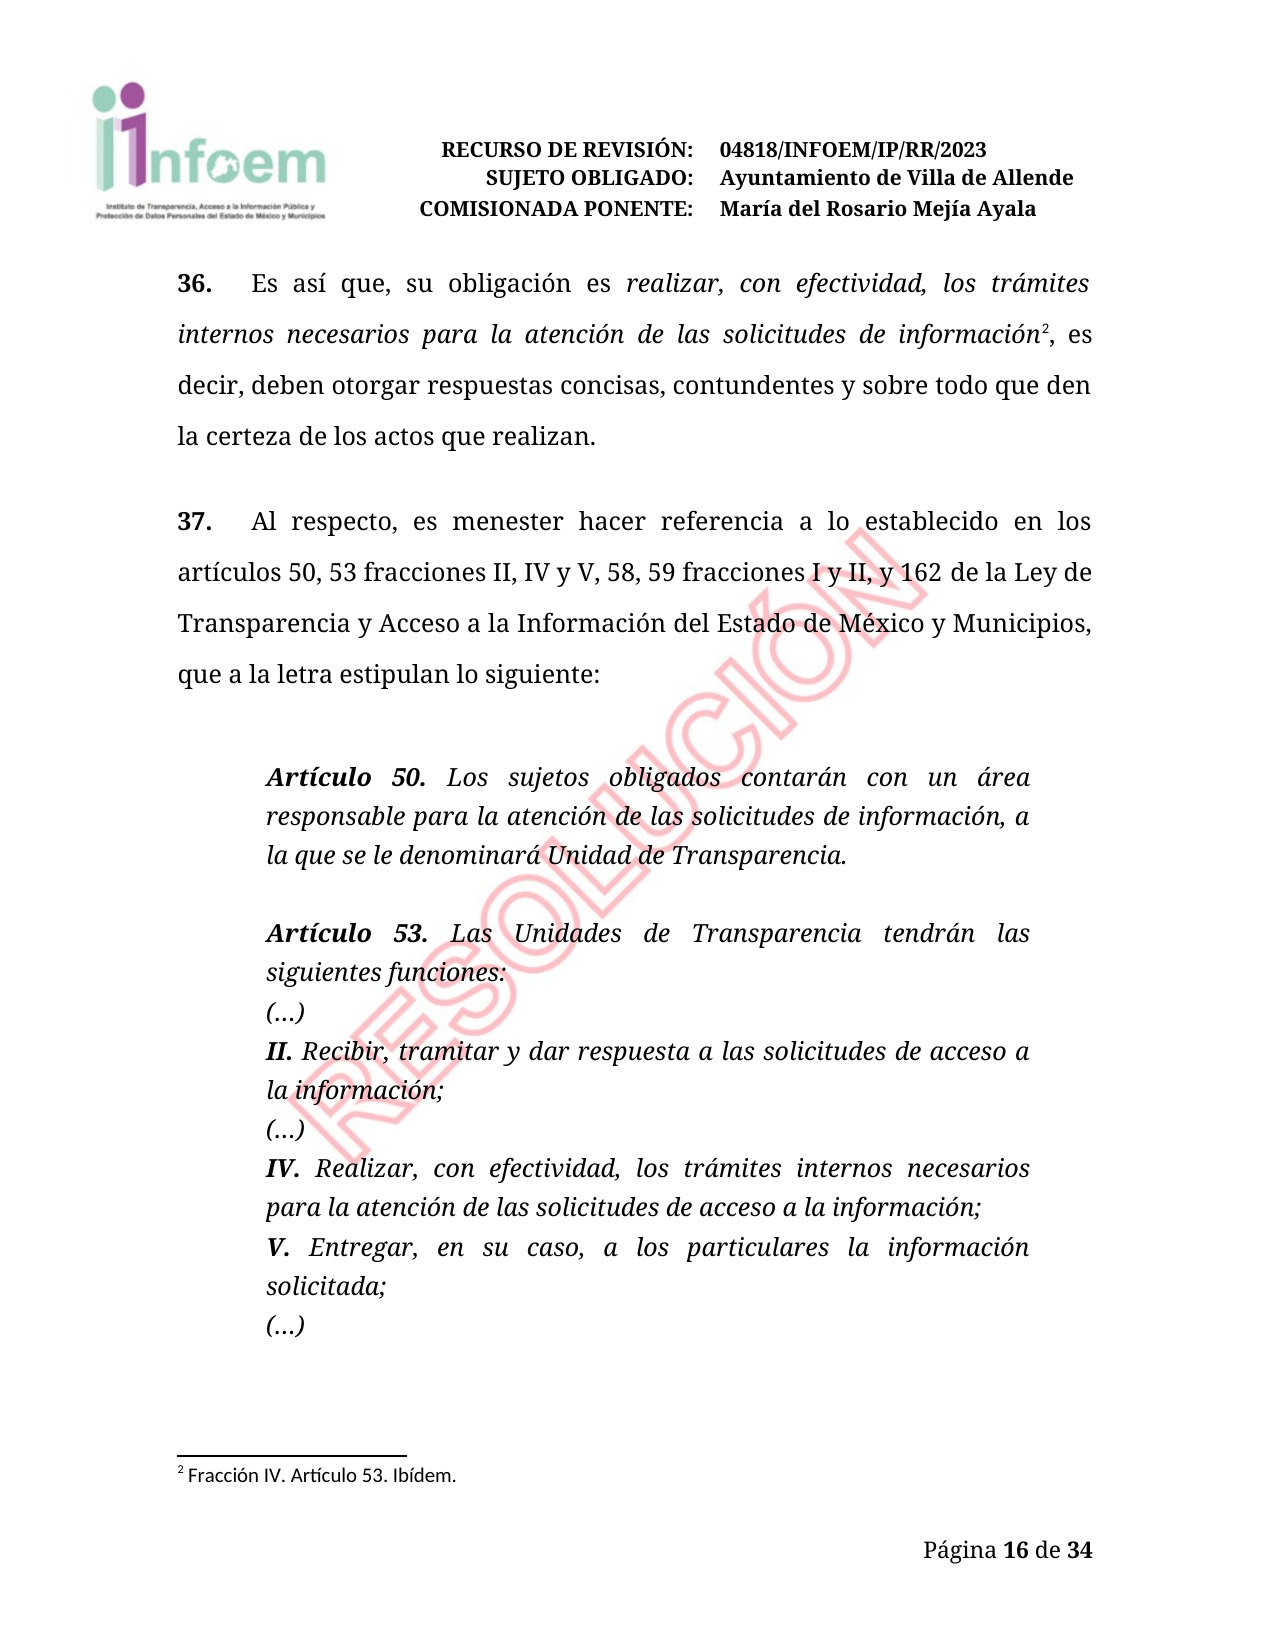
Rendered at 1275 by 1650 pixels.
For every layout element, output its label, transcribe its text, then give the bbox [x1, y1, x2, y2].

text (…) [266, 1112, 1034, 1146]
text Artículo 53. Las Unidades de Transparencia tendrán las siguientes funciones: [266, 916, 1034, 989]
picture [0, 25, 1207, 1625]
text IV. Realizar, con efectividad, los trámites internos necesarios para la atención de las solicitudes de acceso a la información; [266, 1151, 1034, 1224]
text (…) [266, 1308, 1034, 1342]
text (…) [266, 994, 1034, 1028]
list Es así que, su obligación es realizar, con efectividad, los trámites internos necesarios para la atención de las solicitudes de información, es decir, deben otorgar respuestas concisas, contundentes y sobre todo que den la certeza de los actos que realizan. [177, 266, 1092, 453]
text V. Entregar, en su caso, a los particulares la información solicitada; [266, 1229, 1034, 1302]
list Al respecto, es menester hacer referencia a lo establecido en los artículos 50, 53 fracciones II, IV y V, 58, 59 fracciones I y II, y 162 de la Ley de Transparencia y Acceso a la Información del Estado de México y Municipios, que a la letra estipulan lo siguiente: [177, 504, 1092, 691]
text Artículo 50. Los sujetos obligados contarán con un área responsable para la atención de las solicitudes de información, a la que se le denominará Unidad de Transparencia. [266, 759, 1034, 872]
text II. Recibir, tramitar y dar respuesta a las solicitudes de acceso a la información; [266, 1033, 1034, 1107]
